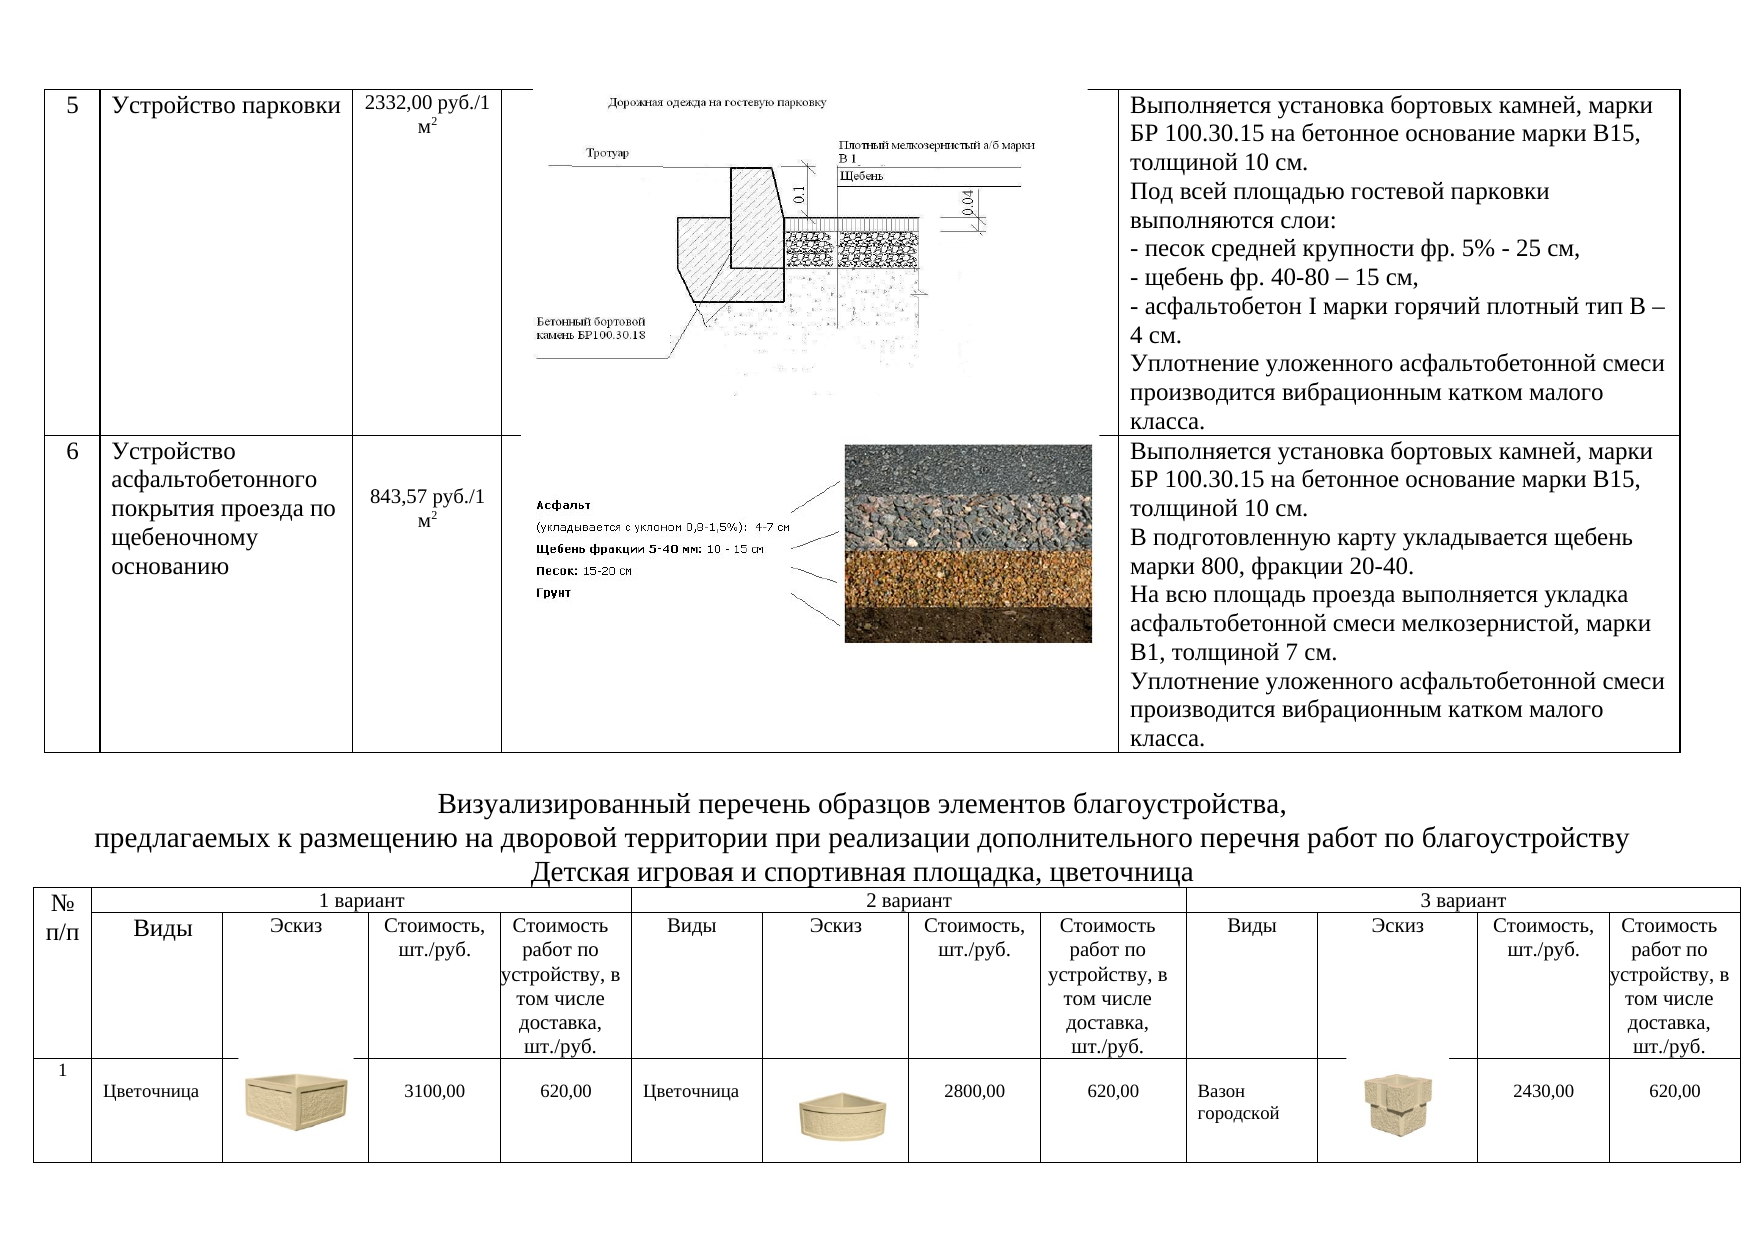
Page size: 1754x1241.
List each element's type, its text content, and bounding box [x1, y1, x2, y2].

table_header № п/п [34, 888, 91, 1058]
table_cell 5 [45, 90, 99, 435]
picture [521, 435, 1100, 650]
table_cell Эскиз [1318, 913, 1477, 1058]
table_cell 2800,00 [909, 1059, 1040, 1162]
table_cell 1 [34, 1059, 91, 1162]
table_cell 620,00 [1041, 1059, 1186, 1162]
table_header 2 вариант [632, 888, 1186, 912]
table_cell 6 [45, 436, 99, 752]
table_cell 3100,00 [369, 1059, 500, 1162]
text предлагаемых к размещению на дворовой территории при реализации дополнительного перечня работ по благоустройству [44, 820, 1680, 854]
table_cell Виды [1187, 913, 1317, 1058]
table_cell [502, 90, 1118, 435]
table_cell 2430,00 [1478, 1059, 1609, 1162]
table_header 1 вариант [92, 888, 631, 912]
table_cell 620,00 [501, 1059, 631, 1162]
table_cell Цветочница [92, 1059, 222, 1162]
table_cell Эскиз [763, 913, 908, 1058]
table_cell Стоимость, шт./руб. [909, 913, 1040, 1058]
table_cell Виды [92, 913, 222, 1058]
table_cell Эскиз [223, 913, 368, 1058]
picture [238, 1058, 354, 1145]
table_cell Стоимость работ по устройству, в том числе доставка, шт./руб. [1610, 913, 1740, 1058]
table_cell Выполняется установка бортовых камней, марки БР 100.30.15 на бетонное основание марки В15, толщиной 10 см. Под всей площадью гостевой парковки выполняются слои: - песок средней крупности фр. 5% - 25 см, - щебень фр. 40-80 – 15 см, - асфальтобетон I марки горячий плотный тип В – 4 см. Уплотнение уложенного асфальтобетонной смеси производится вибрационным катком малого класса. [1119, 90, 1679, 435]
table_cell Стоимость, шт./руб. [369, 913, 500, 1058]
table_cell Стоимость работ по устройству, в том числе доставка, шт./руб. [1041, 913, 1186, 1058]
picture [795, 1080, 891, 1156]
table_cell Выполняется установка бортовых камней, марки БР 100.30.15 на бетонное основание марки В15, толщиной 10 см. В подготовленную карту укладывается щебень марки 800, фракции 20-40. На всю площадь проезда выполняется укладка асфальтобетонной смеси мелкозернистой, марки В1, толщиной 7 см. Уплотнение уложенного асфальтобетонной смеси производится вибрационным катком малого класса. [1119, 436, 1679, 752]
table_cell 843,57 руб./1 м2 [353, 436, 501, 752]
picture [533, 89, 1088, 396]
table_cell Устройство парковки [101, 90, 352, 435]
table_cell [502, 436, 1118, 752]
table_cell [1318, 1059, 1477, 1162]
table_cell Стоимость, шт./руб. [1478, 913, 1609, 1058]
table_cell 620,00 [1610, 1059, 1740, 1162]
picture [1346, 1058, 1450, 1148]
table_cell 2332,00 руб./1 м2 [353, 90, 501, 435]
table_header 3 вариант [1187, 888, 1740, 912]
text Детская игровая и спортивная площадка, цветочница [44, 854, 1680, 887]
table_cell Виды [632, 913, 762, 1058]
table_cell [223, 1059, 368, 1162]
table_cell Вазон городской [1187, 1059, 1317, 1162]
table_cell Цветочница [632, 1059, 762, 1162]
table_cell Устройство асфальтобетонного покрытия проезда по щебеночному основанию [101, 436, 352, 752]
text Визуализированный перечень образцов элементов благоустройства, [44, 787, 1680, 820]
table_cell [763, 1059, 908, 1162]
table_cell Стоимость работ по устройству, в том числе доставка, шт./руб. [501, 913, 631, 1058]
